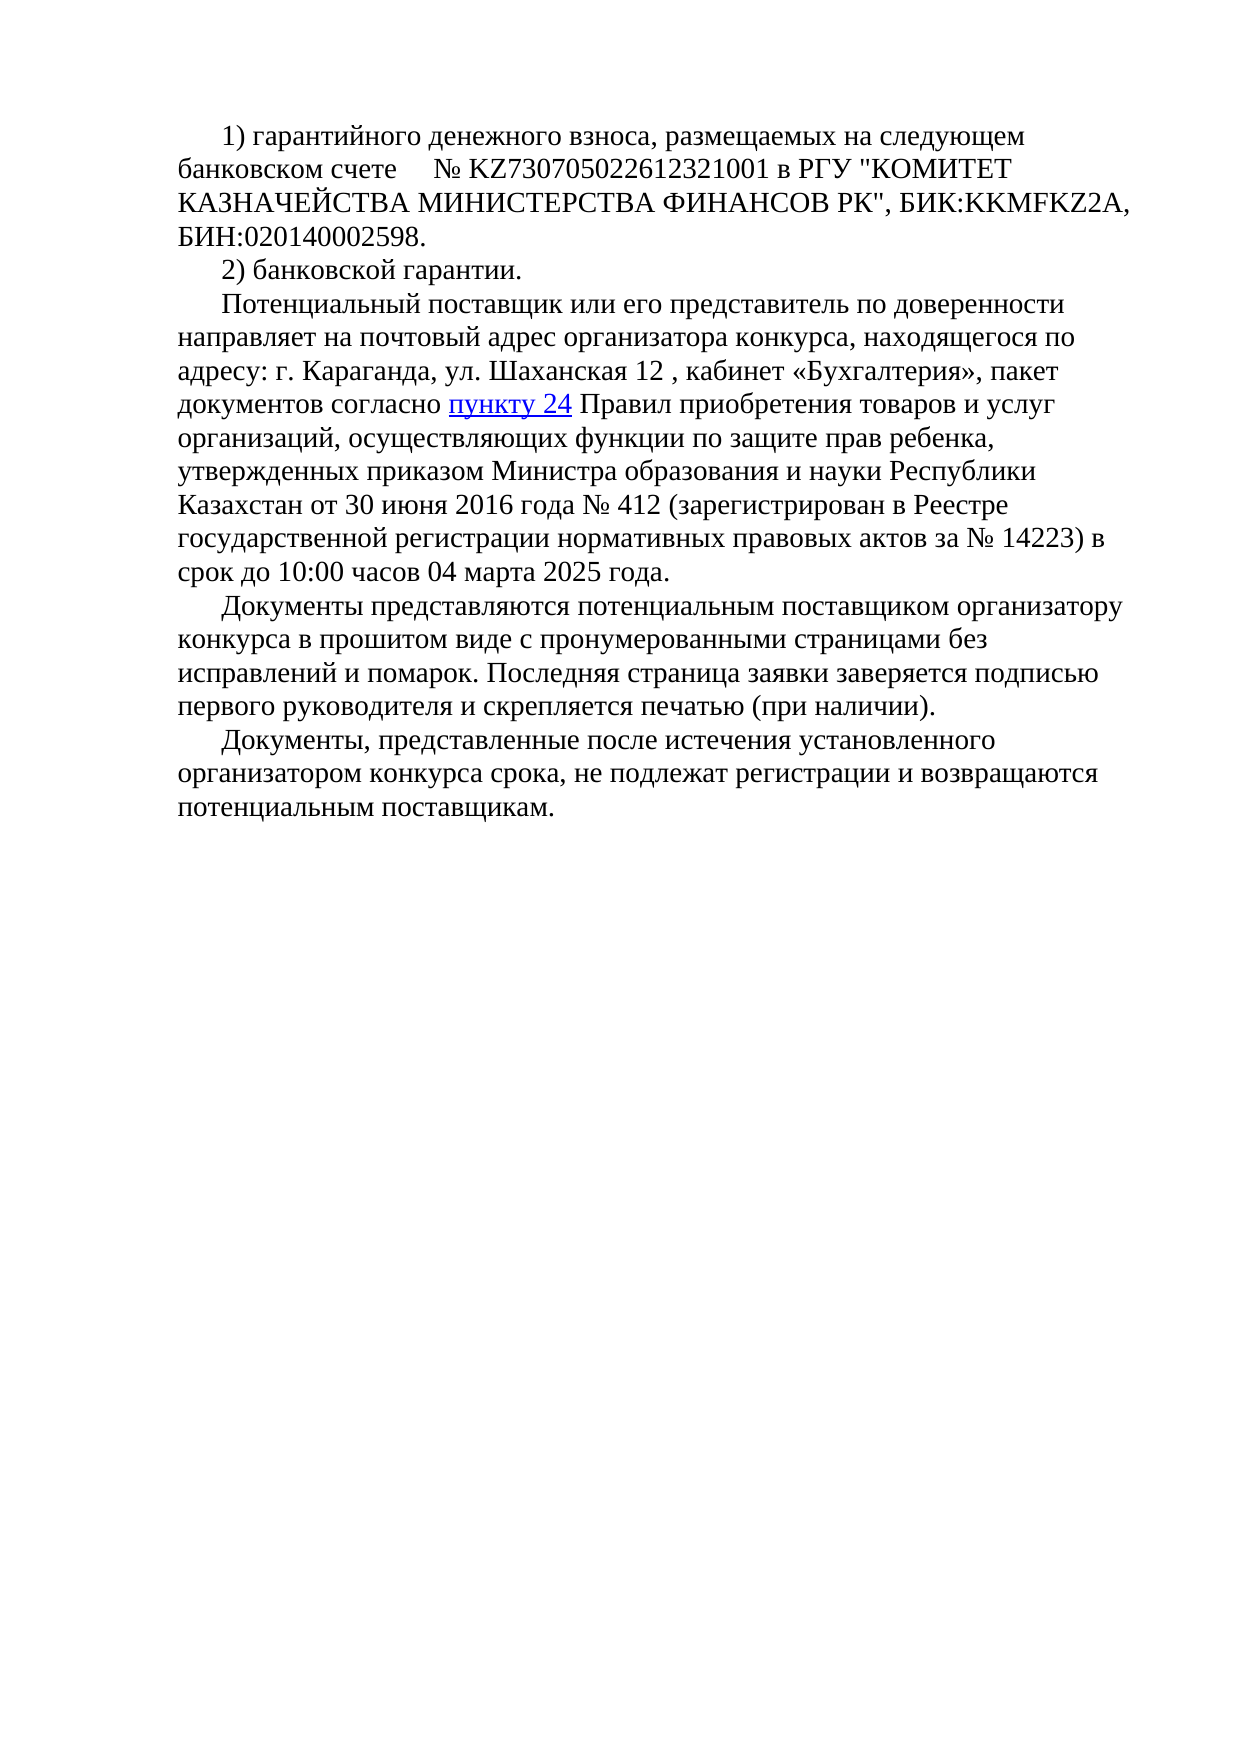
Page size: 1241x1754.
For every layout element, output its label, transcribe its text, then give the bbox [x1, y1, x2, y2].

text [177, 118, 1152, 252]
text 2) банковской гарантии. Потенциальный поставщик или его представитель по доверенности направляет на почтовый адрес организатора конкурса, находящегося по адресу: г. Караганда, ул. Шаханская 12 , кабинет «Бухгалтерия», пакет документов согласно пункту 24 Правил приобретения товаров и услуг организаций, осуществляющих функции по защите прав ребенка, утвержденных приказом Министра образования и науки Республики Казахстан от 30 июня 2016 года № 412 (зарегистрирован в Реестре государственной регистрации нормативных правовых актов за № 14223) в срок до 10:00 часов 04 марта 2025 года. Документы представляются потенциальным поставщиком организатору конкурса в прошитом виде с пронумерованными страницами без исправлений и помарок. Последняя страница заявки заверяется подписью первого руководителя и скрепляется печатью (при наличии). Документы, представленные после истечения установленного организатором конкурса срока, не подлежат регистрации и возвращаются потенциальным поставщикам. [177, 252, 1152, 856]
